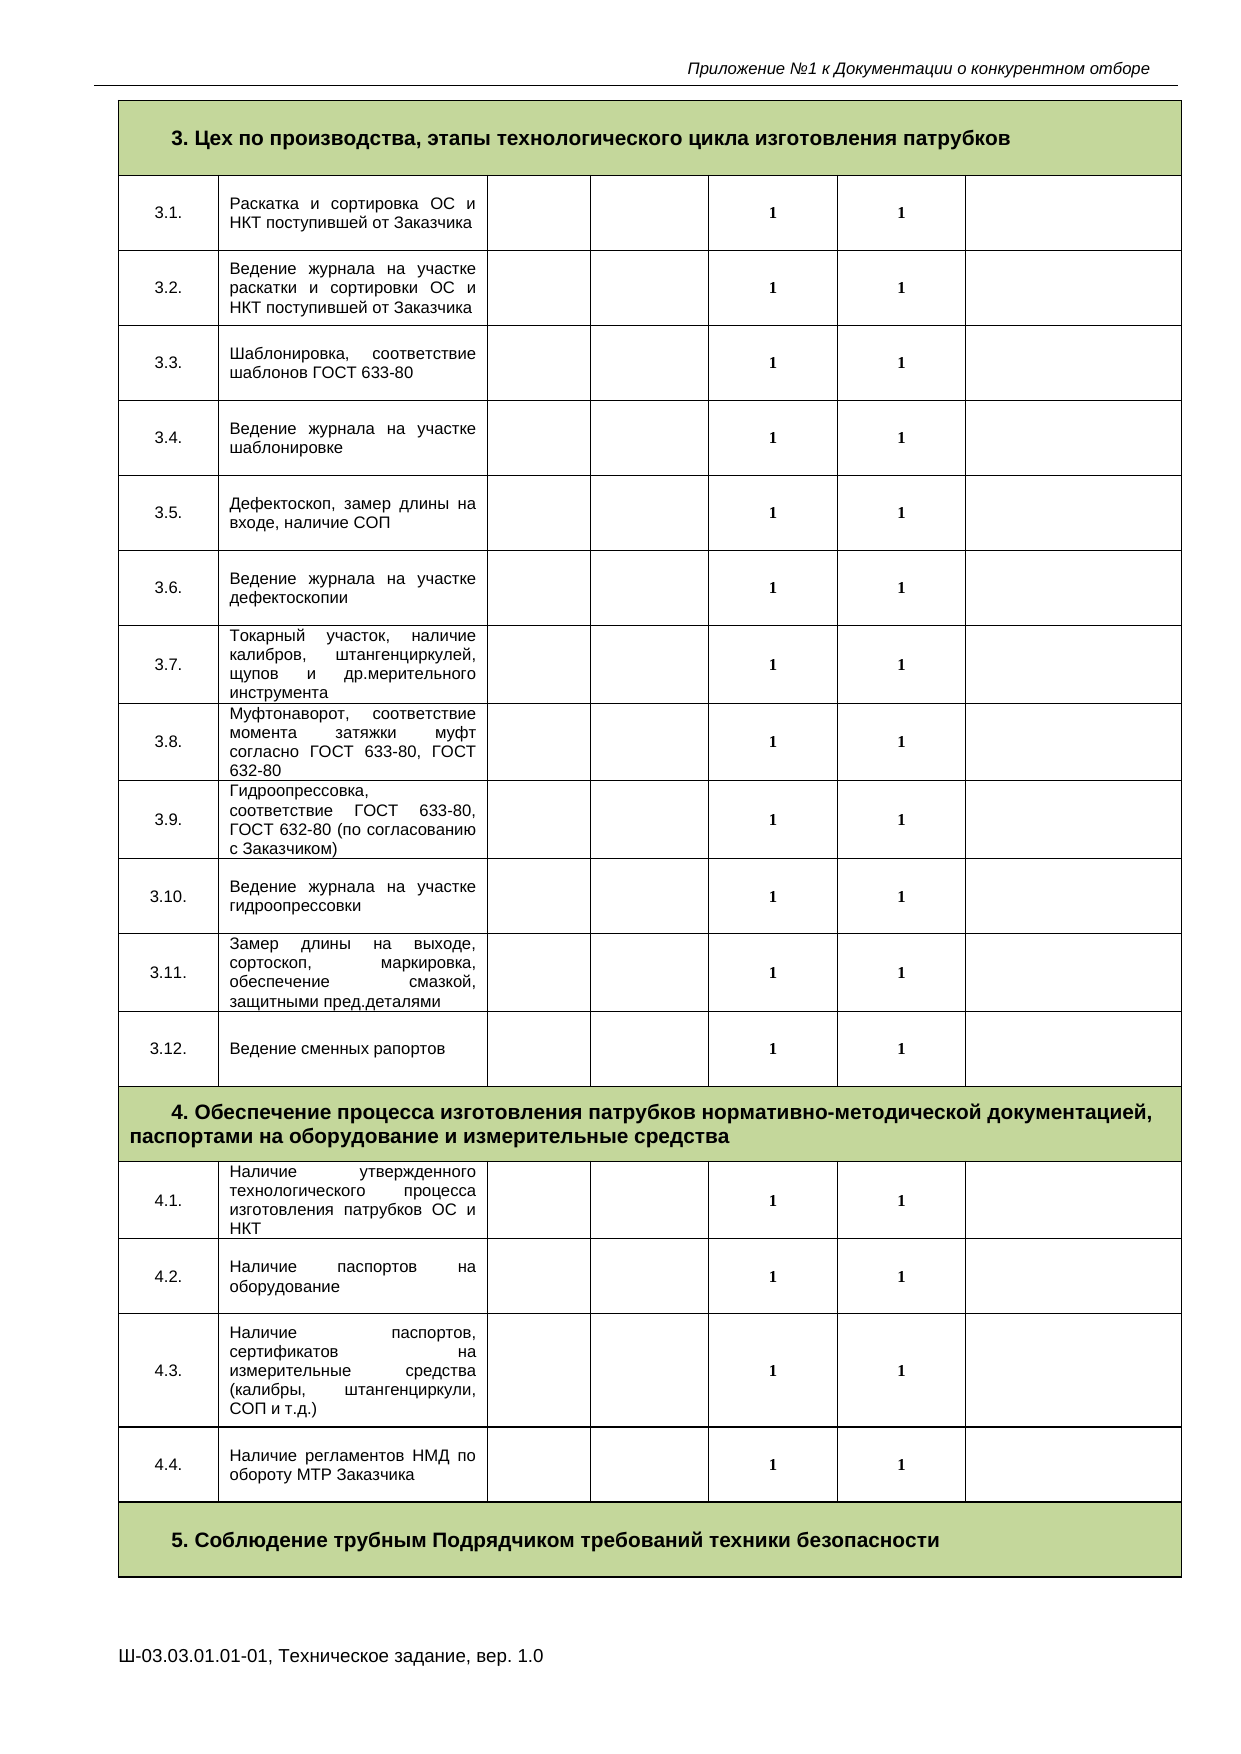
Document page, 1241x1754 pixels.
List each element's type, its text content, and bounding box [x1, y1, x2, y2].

table_cell [591, 326, 708, 400]
table_cell 1 [838, 476, 965, 550]
table_cell 4.2. [119, 1239, 218, 1313]
table_cell [488, 401, 590, 475]
table_cell 4.4. [119, 1428, 218, 1501]
table_cell 3.8. [119, 704, 218, 780]
table_cell [591, 1239, 708, 1313]
table_cell [488, 1239, 590, 1313]
table_cell [966, 626, 1181, 702]
table_cell Ведение журнала на участке раскатки и сортировки ОС и НКТ поступившей от Заказчика [219, 251, 487, 325]
table_cell 4.3. [119, 1314, 218, 1426]
table_cell 1 [838, 326, 965, 400]
table_cell [966, 476, 1181, 550]
table_cell Ведение журнала на участке дефектоскопии [219, 551, 487, 625]
table_cell 1 [709, 1239, 837, 1313]
table_cell 1 [709, 934, 837, 1011]
table_cell Замер длины на выходе, сортоскоп, маркировка, обеспечение смазкой, защитными пред.деталями [219, 934, 487, 1011]
table_cell 1 [838, 1239, 965, 1313]
table_cell 1 [709, 326, 837, 400]
table_cell [591, 551, 708, 625]
table_cell [966, 934, 1181, 1011]
table_cell 1 [709, 1314, 837, 1426]
table_cell [591, 704, 708, 780]
table_cell 1 [838, 401, 965, 475]
table_cell 3.2. [119, 251, 218, 325]
table_cell [966, 859, 1181, 933]
table_cell [591, 476, 708, 550]
table_cell 3.3. [119, 326, 218, 400]
table_cell 1 [838, 781, 965, 858]
table_cell [488, 551, 590, 625]
table_cell Наличие регламентов НМД по обороту МТР Заказчика [219, 1428, 487, 1501]
table_cell 1 [838, 1428, 965, 1501]
table_cell 1 [709, 1162, 837, 1238]
table_cell [488, 934, 590, 1011]
table_cell [488, 1428, 590, 1501]
table_cell [966, 1314, 1181, 1426]
table_cell Муфтонаворот, соответствие момента затяжки муфт согласно ГОСТ 633-80, ГОСТ 632-80 [219, 704, 487, 780]
table_cell Шаблонировка, соответствие шаблонов ГОСТ 633-80 [219, 326, 487, 400]
table_cell Ведение журнала на участке гидроопрессовки [219, 859, 487, 933]
table_cell Токарный участок, наличие калибров, штангенциркулей, щупов и др.мерительного инструмента [219, 626, 487, 702]
table_cell 1 [838, 934, 965, 1011]
table_cell 1 [709, 1428, 837, 1501]
table_cell 4. Обеспечение процесса изготовления патрубков нормативно-методической документацией, паспортами на оборудование и измерительные средства [119, 1087, 1181, 1161]
table_cell [966, 781, 1181, 858]
table_cell 1 [838, 1314, 965, 1426]
table_cell 3.12. [119, 1012, 218, 1086]
table_cell [966, 251, 1181, 325]
table_cell [488, 176, 590, 250]
table_cell 1 [709, 251, 837, 325]
table_cell 3.1. [119, 176, 218, 250]
table_cell [591, 1428, 708, 1501]
table_cell [591, 781, 708, 858]
table_cell 1 [709, 859, 837, 933]
table_cell [966, 1239, 1181, 1313]
table_cell Наличие паспортов на оборудование [219, 1239, 487, 1313]
table_cell Раскатка и сортировка ОС и НКТ поступившей от Заказчика [219, 176, 487, 250]
table_cell 1 [709, 401, 837, 475]
table_cell [591, 401, 708, 475]
table_cell 3.7. [119, 626, 218, 702]
table_cell 3.11. [119, 934, 218, 1011]
table_cell 3.10. [119, 859, 218, 933]
table_cell [591, 934, 708, 1011]
table_cell Дефектоскоп, замер длины на входе, наличие СОП [219, 476, 487, 550]
table_cell [966, 326, 1181, 400]
table_cell 1 [838, 859, 965, 933]
table_cell 1 [709, 551, 837, 625]
table_cell [488, 1314, 590, 1426]
table_cell [488, 626, 590, 702]
table_cell 1 [838, 626, 965, 702]
table_cell [591, 251, 708, 325]
table_cell Наличие утвержденного технологического процесса изготовления патрубков ОС и НКТ [219, 1162, 487, 1238]
table_cell 1 [838, 1162, 965, 1238]
table_cell 1 [838, 704, 965, 780]
table_cell 1 [838, 251, 965, 325]
table_cell [488, 476, 590, 550]
table_cell 1 [709, 1012, 837, 1086]
table_cell 1 [838, 1012, 965, 1086]
table_cell 1 [709, 476, 837, 550]
table_cell Гидроопрессовка, соответствие ГОСТ 633-80, ГОСТ 632-80 (по согласованию с Заказчиком) [219, 781, 487, 858]
table_cell 4.1. [119, 1162, 218, 1238]
table_cell [591, 1162, 708, 1238]
table_cell [591, 176, 708, 250]
table_cell 1 [709, 626, 837, 702]
table_cell [591, 859, 708, 933]
table_cell [488, 781, 590, 858]
table_cell 1 [709, 176, 837, 250]
table_cell [591, 1012, 708, 1086]
table_cell [966, 401, 1181, 475]
table_cell [966, 1012, 1181, 1086]
table_cell 3. Цех по производства, этапы технологического цикла изготовления патрубков [119, 101, 1181, 175]
table_cell [488, 1162, 590, 1238]
table_cell [966, 1428, 1181, 1501]
table_cell 3.4. [119, 401, 218, 475]
table_cell 1 [709, 781, 837, 858]
table_cell 1 [838, 176, 965, 250]
table_cell [591, 1314, 708, 1426]
table_cell [966, 704, 1181, 780]
table_cell [966, 551, 1181, 625]
table_cell Ведение сменных рапортов [219, 1012, 487, 1086]
table_cell 3.5. [119, 476, 218, 550]
table_cell 3.9. [119, 781, 218, 858]
table_cell 1 [838, 551, 965, 625]
table_cell 3.6. [119, 551, 218, 625]
table_cell [488, 704, 590, 780]
table_cell [966, 1162, 1181, 1238]
table_cell Ведение журнала на участке шаблонировке [219, 401, 487, 475]
table_cell 1 [709, 704, 837, 780]
table_cell 5. Соблюдение трубным Подрядчиком требований техники безопасности [119, 1503, 1181, 1576]
table_cell [488, 326, 590, 400]
table_cell [488, 251, 590, 325]
table_cell [488, 1012, 590, 1086]
table_cell Наличие паспортов, сертификатов на измерительные средства (калибры, штангенциркули, СОП и т.д.) [219, 1314, 487, 1426]
table_cell [591, 626, 708, 702]
table_cell [488, 859, 590, 933]
table_cell [966, 176, 1181, 250]
